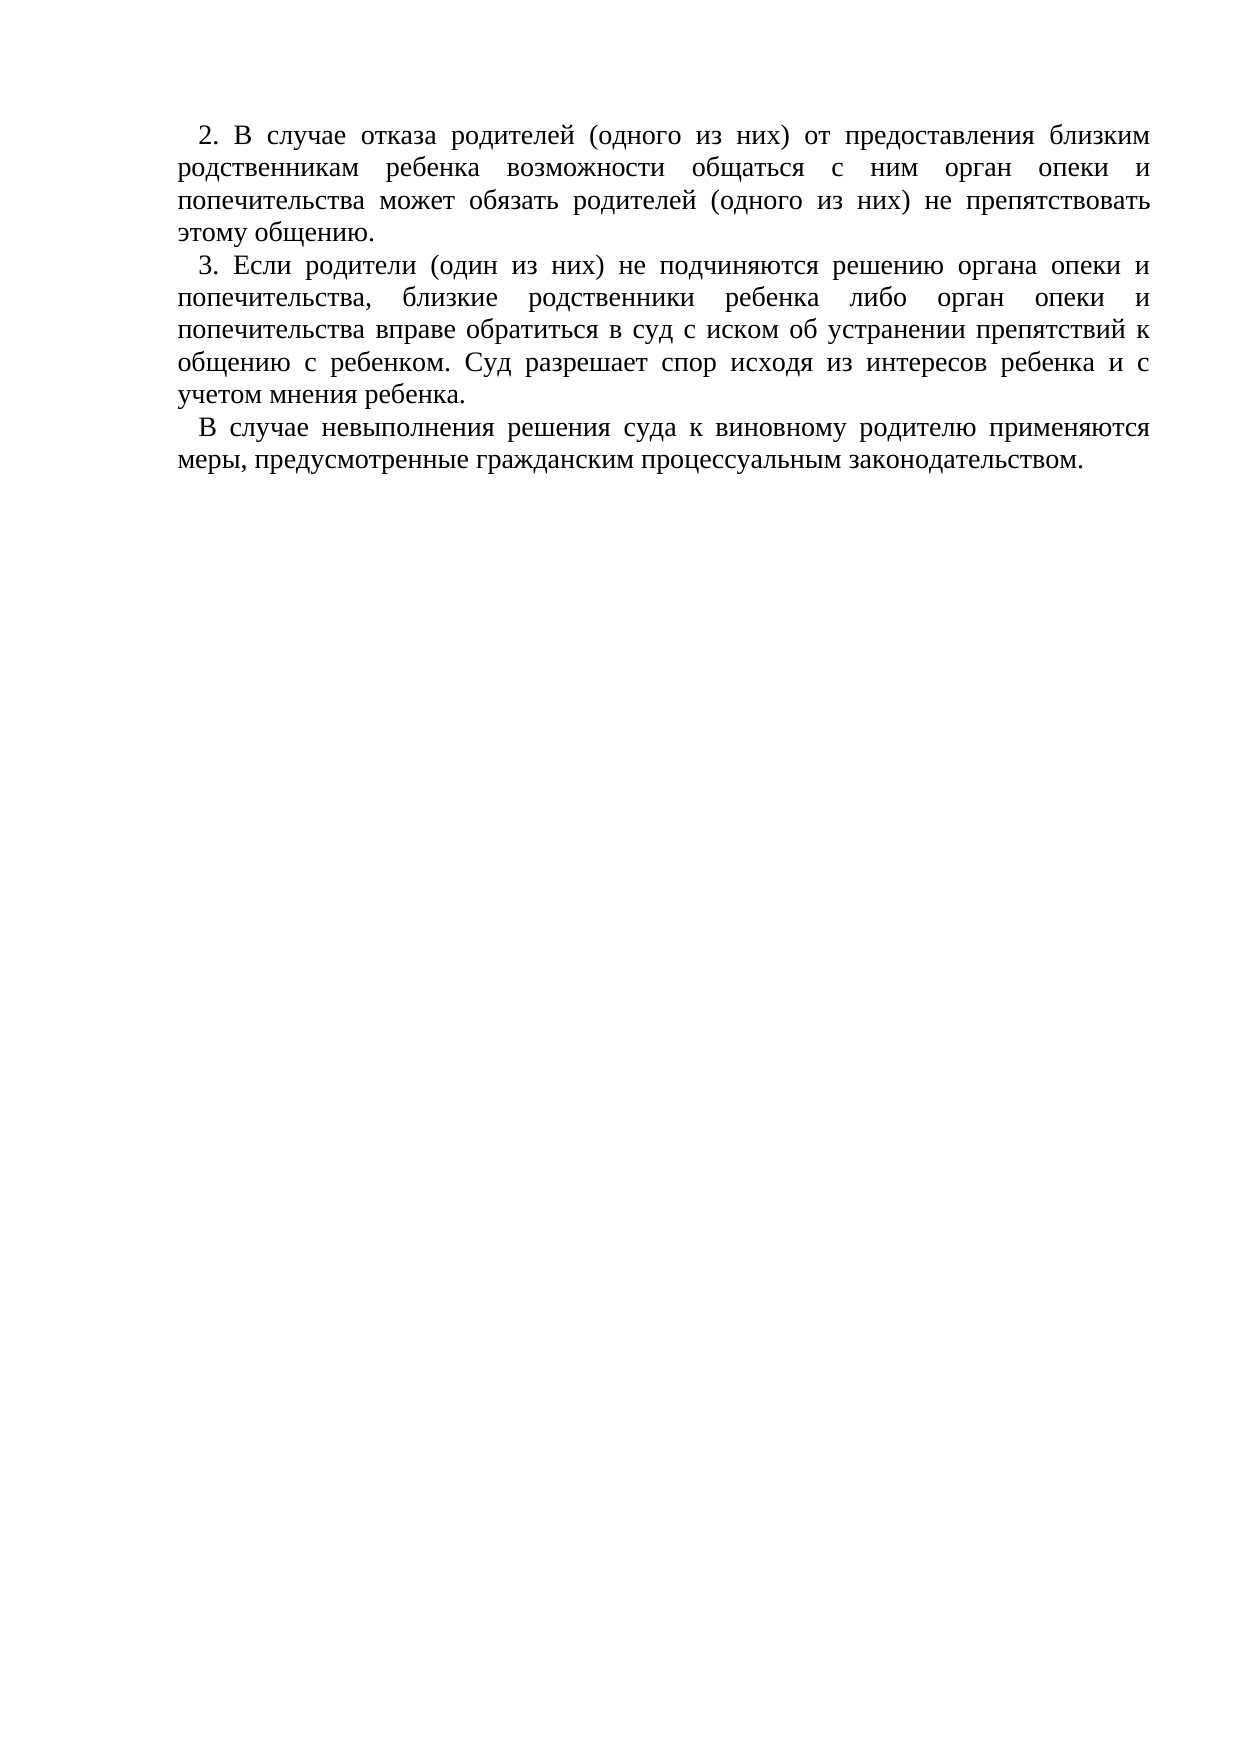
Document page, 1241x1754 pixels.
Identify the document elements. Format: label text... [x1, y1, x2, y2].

text В случае невыполнения решения суда к виновному родителю применяются меры, предусмотренные гражданским процессуальным законодательством. [177, 410, 1152, 474]
text 3. Если родители (один из них) не подчиняются решению органа опеки и попечительства, близкие родственники ребенка либо орган опеки и попечительства вправе обратиться в суд с иском об устранении препятствий к общению с ребенком. Суд разрешает спор исходя из интересов ребенка и с учетом мнения ребенка. [177, 248, 1152, 410]
text 2. В случае отказа родителей (одного из них) от предоставления близким родственникам ребенка возможности общаться с ним орган опеки и попечительства может обязать родителей (одного из них) не препятствовать этому общению. [177, 118, 1152, 248]
